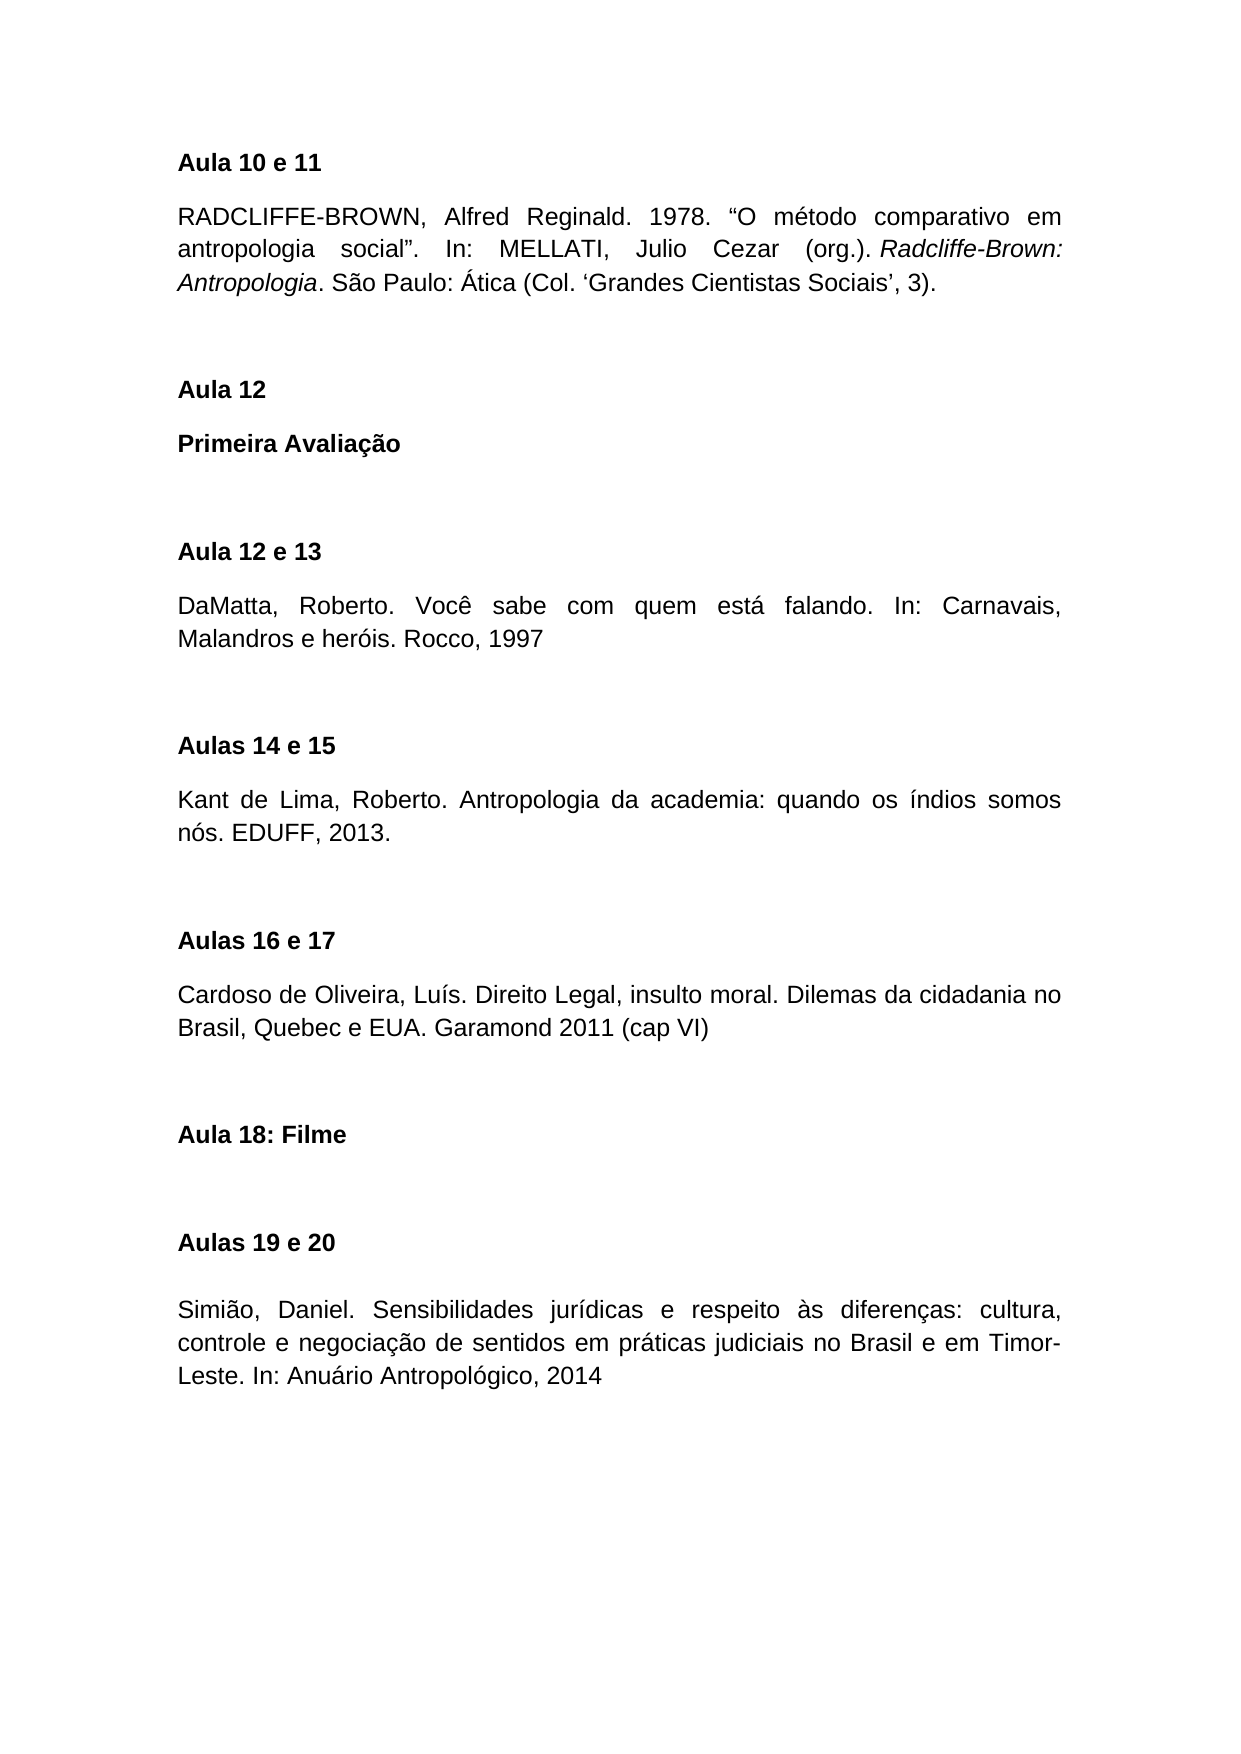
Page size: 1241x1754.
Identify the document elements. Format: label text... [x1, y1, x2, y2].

text DaMatta, Roberto. Você sabe com quem está falando. In: Carnavais, Malandros e heróis. Rocco, 1997 [177, 591, 1063, 652]
text Aula 12 e 13 [177, 537, 1063, 566]
text Aula 18: Filme [177, 1121, 1063, 1149]
text Aulas 16 e 17 [177, 926, 1063, 955]
text Aula 10 e 11 [177, 148, 1063, 176]
text Cardoso de Oliveira, Luís. Direito Legal, insulto moral. Dilemas da cidadania no Brasil, Quebec e EUA. Garamond 2011 (cap VI) [177, 980, 1063, 1042]
text Aulas 14 e 15 [177, 731, 1063, 760]
text Kant de Lima, Roberto. Antropologia da academia: quando os índios somos nós. EDUFF, 2013. [177, 785, 1063, 847]
text Aula 12 [177, 375, 1063, 404]
text RADCLIFFE-BROWN, Alfred Reginald. 1978. “O método comparativo em antropologia social”. In: MELLATI, Julio Cezar (org.). Radcliffe-Brown: Antropologia. São Paulo: Ática (Col. ‘Grandes Cientistas Sociais’, 3). [177, 230, 1063, 296]
text Primeira Avaliação [177, 429, 1063, 458]
subtitle Simião, Daniel. Sensibilidades jurídicas e respeito às diferenças: cultura, controle e negociação de sentidos em práticas judiciais no Brasil e em Timor-Leste. In: Anuário Antropológico, 2014 [177, 1295, 1063, 1390]
text Aulas 19 e 20 [177, 1228, 1063, 1257]
